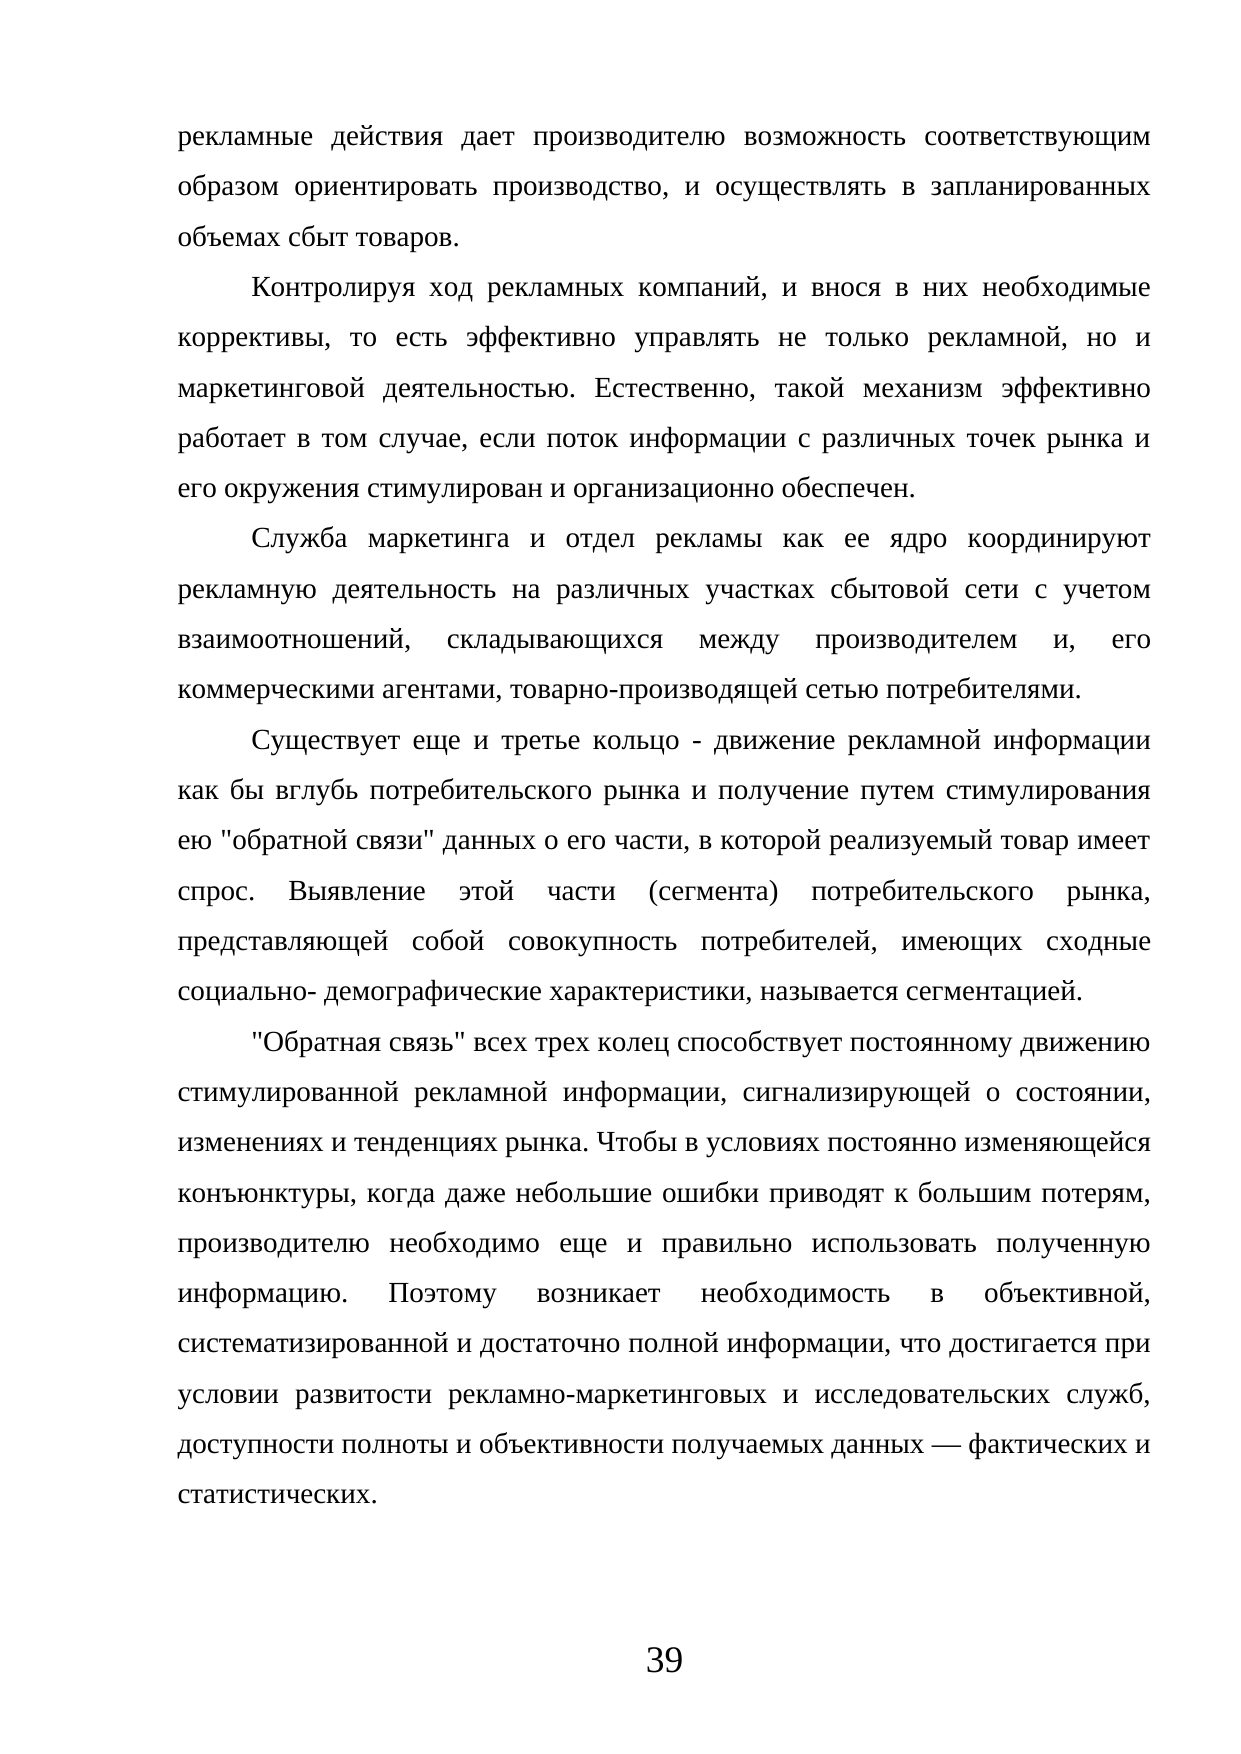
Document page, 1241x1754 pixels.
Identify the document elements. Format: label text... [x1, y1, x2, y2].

text Контролируя ход рекламных компаний, и внося в них необходимые коррективы, то есть эффективно управлять не только рекламной, но и маркетинговой деятельностью. Естественно, такой механизм эффективно работает в том случае, если поток информации с различных точек рынка и его окружения стимулирован и организационно обеспечен. [177, 269, 1152, 504]
text Существует еще и третье кольцо - движение рекламной информации как бы вглубь потребительского рынка и получение путем стимулирования ею "обратной связи" данных о его части, в которой реализуемый товар имеет спрос. Выявление этой части (сегмента) потребительского рынка, представляющей собой совокупность потребителей, имеющих сходные социально- демографические характеристики, называется сегментацией. [177, 722, 1152, 1007]
text "Обратная связь" всех трех колец способствует постоянному движению стимулированной рекламной информации, сигнализирующей о состоянии, изменениях и тенденциях рынка. Чтобы в условиях постоянно изменяющейся конъюнктуры, когда даже небольшие ошибки приводят к большим потерям, производителю необходимо еще и правильно использовать полученную информацию. Поэтому возникает необходимость в объективной, систематизированной и достаточно полной информации, что достигается при условии развитости рекламно-маркетинговых и исследовательских служб, доступности полноты и объективности получаемых данных — фактических и статистических. [177, 1024, 1152, 1510]
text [177, 118, 1152, 252]
text Служба маркетинга и отдел рекламы как ее ядро координируют рекламную деятельность на различных участках сбытовой сети с учетом взаимоотношений, складывающихся между производителем и, его коммерческими агентами, товарно-производящей сетью потребителями. [177, 521, 1152, 705]
